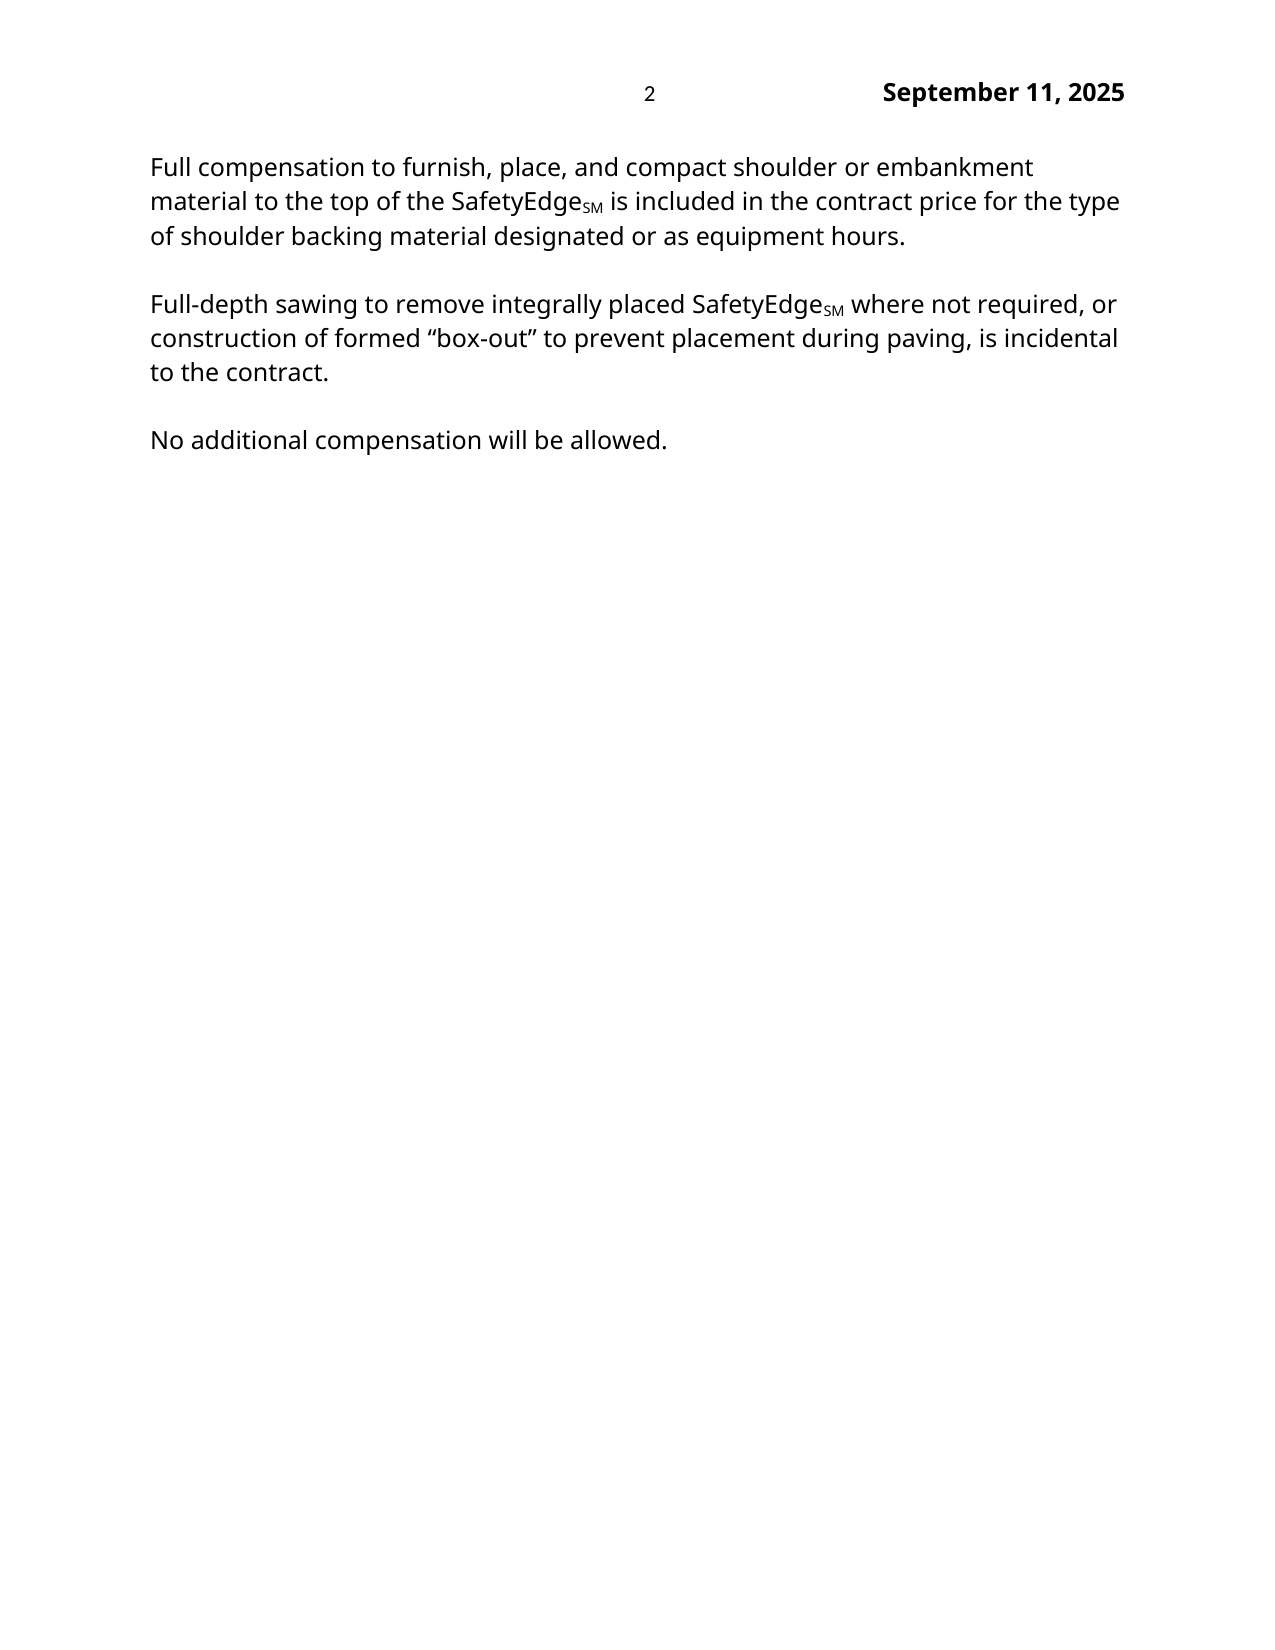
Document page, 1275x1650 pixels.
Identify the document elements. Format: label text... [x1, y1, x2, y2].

text Full compensation to furnish, place, and compact shoulder or embankment material to the top of the SafetyEdgeSM is included in the contract price for the type of shoulder backing material designated or as equipment hours. [150, 150, 1125, 252]
text Full-depth sawing to remove integrally placed SafetyEdgeSM where not required, or construction of formed “box-out” to prevent placement during paving, is incidental to the contract. [150, 286, 1125, 388]
text No additional compensation will be allowed. [150, 422, 1125, 457]
